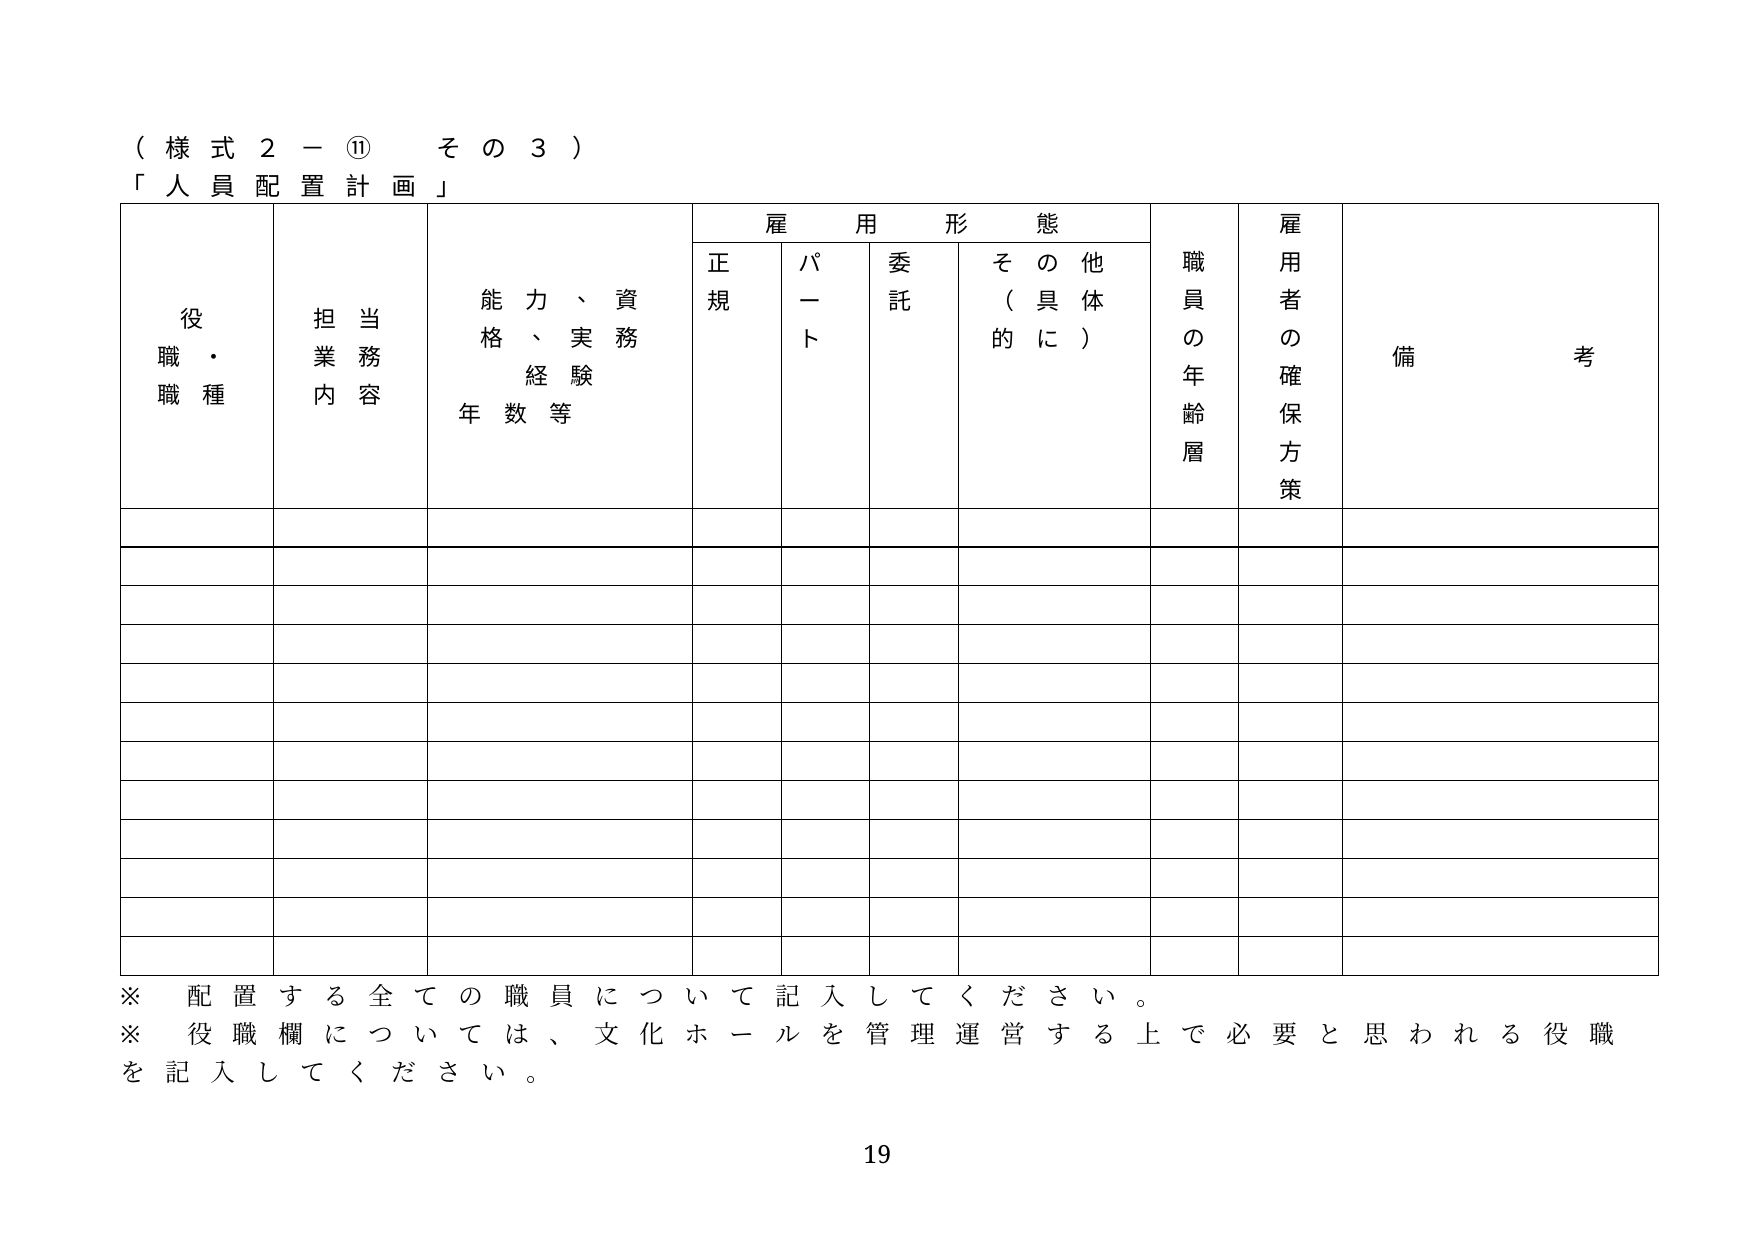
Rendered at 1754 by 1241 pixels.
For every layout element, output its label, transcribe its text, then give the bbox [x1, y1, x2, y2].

table_cell [1343, 625, 1658, 663]
table_cell [693, 509, 781, 546]
table_cell [121, 820, 273, 858]
table_cell [959, 509, 1150, 546]
table_cell [1151, 781, 1238, 819]
table_cell [121, 625, 273, 663]
table_cell [782, 664, 869, 702]
table_cell [1343, 937, 1658, 975]
table_cell [274, 742, 427, 780]
table_cell [1239, 664, 1342, 702]
table_cell [274, 820, 427, 858]
table_cell [274, 625, 427, 663]
table_cell [1343, 703, 1658, 741]
table_cell [959, 859, 1150, 897]
table_cell [121, 742, 273, 780]
table_cell [274, 703, 427, 741]
table_cell [1151, 509, 1238, 546]
table_header 雇 用 形 態 [693, 204, 1150, 242]
text ※ 配置する全ての職員について記入してください。 [120, 976, 1634, 1014]
text 「人員配置計画」 [120, 165, 1634, 203]
table_cell [870, 781, 958, 819]
table_cell [1239, 781, 1342, 819]
table_cell [1151, 548, 1238, 585]
table_cell [959, 703, 1150, 741]
table_cell [782, 625, 869, 663]
table_cell [428, 742, 692, 780]
table_header 職員の年齢層 [1151, 204, 1238, 507]
table_cell [428, 548, 692, 585]
table_cell [782, 937, 869, 975]
table_cell [121, 937, 273, 975]
table_cell [1239, 625, 1342, 663]
table_header 担当業務内容 [274, 204, 427, 507]
table_cell [693, 937, 781, 975]
table_cell [959, 548, 1150, 585]
table_cell [1343, 859, 1658, 897]
table_cell [959, 625, 1150, 663]
table_cell [1343, 509, 1658, 546]
table_cell [1343, 548, 1658, 585]
table_cell [870, 625, 958, 663]
table_cell [1151, 820, 1238, 858]
table_cell [693, 703, 781, 741]
table_cell [693, 781, 781, 819]
table_cell [1151, 664, 1238, 702]
table_cell [870, 898, 958, 936]
table_cell [428, 664, 692, 702]
table_cell [121, 509, 273, 546]
table_cell [428, 820, 692, 858]
table_cell [121, 548, 273, 585]
table_cell [693, 664, 781, 702]
table_cell [1343, 898, 1658, 936]
table_cell [959, 664, 1150, 702]
table_cell [959, 898, 1150, 936]
table_cell [693, 742, 781, 780]
table_cell [274, 586, 427, 624]
table_cell [870, 664, 958, 702]
table_cell [274, 859, 427, 897]
table_cell 正 規 [693, 243, 781, 507]
table_cell [121, 586, 273, 624]
table_cell [782, 820, 869, 858]
table_cell [782, 742, 869, 780]
table_cell [870, 548, 958, 585]
table_cell [693, 898, 781, 936]
table_cell [1239, 548, 1342, 585]
table_cell [782, 859, 869, 897]
table_cell [428, 625, 692, 663]
table_cell [1151, 937, 1238, 975]
table_cell [1239, 898, 1342, 936]
table_cell [1239, 820, 1342, 858]
table_cell [274, 937, 427, 975]
table_cell [1343, 586, 1658, 624]
table_cell [428, 781, 692, 819]
table_cell [428, 859, 692, 897]
table_cell [121, 898, 273, 936]
table_cell その他 （具体的に） [959, 243, 1150, 507]
table_cell [274, 898, 427, 936]
table_cell [274, 781, 427, 819]
table_cell [693, 625, 781, 663]
table_cell [274, 664, 427, 702]
table_cell [1343, 820, 1658, 858]
table_cell [1151, 859, 1238, 897]
table_cell [121, 781, 273, 819]
table_cell [1239, 509, 1342, 546]
table_cell [870, 703, 958, 741]
table_header 備 考 [1343, 204, 1658, 507]
table_cell [959, 586, 1150, 624]
table_cell [870, 509, 958, 546]
table_header 雇用者の確保方策 [1239, 204, 1342, 507]
table_cell [959, 742, 1150, 780]
table_cell [782, 548, 869, 585]
table_cell [870, 859, 958, 897]
table_cell [870, 820, 958, 858]
table_cell [782, 509, 869, 546]
table_cell [1151, 586, 1238, 624]
table_cell [1151, 625, 1238, 663]
table_cell [959, 781, 1150, 819]
table_cell [1239, 937, 1342, 975]
text （様式２－⑪ その３） [120, 127, 1634, 165]
table_cell [870, 742, 958, 780]
table_cell [428, 509, 692, 546]
table_cell [782, 898, 869, 936]
table_cell [274, 548, 427, 585]
table_cell [121, 859, 273, 897]
table_cell [959, 820, 1150, 858]
table_cell [1239, 742, 1342, 780]
table_cell [121, 703, 273, 741]
table_cell パート [782, 243, 869, 507]
table_cell [1343, 664, 1658, 702]
table_cell [428, 937, 692, 975]
table_cell [693, 820, 781, 858]
table_cell [782, 703, 869, 741]
table_cell [693, 548, 781, 585]
table_cell [870, 937, 958, 975]
table_cell [428, 586, 692, 624]
table_cell [1239, 703, 1342, 741]
table_cell [1151, 703, 1238, 741]
table_cell [1239, 586, 1342, 624]
table_cell [428, 898, 692, 936]
table_cell [693, 859, 781, 897]
table_cell [428, 703, 692, 741]
table_cell [693, 586, 781, 624]
table_cell [782, 781, 869, 819]
text ※ 役職欄については、文化ホールを管理運営する上で必要と思われる役職を記入してください。 [120, 1014, 1634, 1090]
table_cell 委 託 [870, 243, 958, 507]
table_cell [121, 664, 273, 702]
table_cell [782, 586, 869, 624]
table_cell [1343, 781, 1658, 819]
table_cell [1239, 859, 1342, 897]
table_cell [1151, 898, 1238, 936]
table_cell [870, 586, 958, 624]
table_cell [274, 509, 427, 546]
table_header 能力、資格、実務経験 年数等 [428, 204, 692, 507]
table_cell [1343, 742, 1658, 780]
table_cell [959, 937, 1150, 975]
table_header 役職・職種 [121, 204, 273, 507]
table_cell [1151, 742, 1238, 780]
